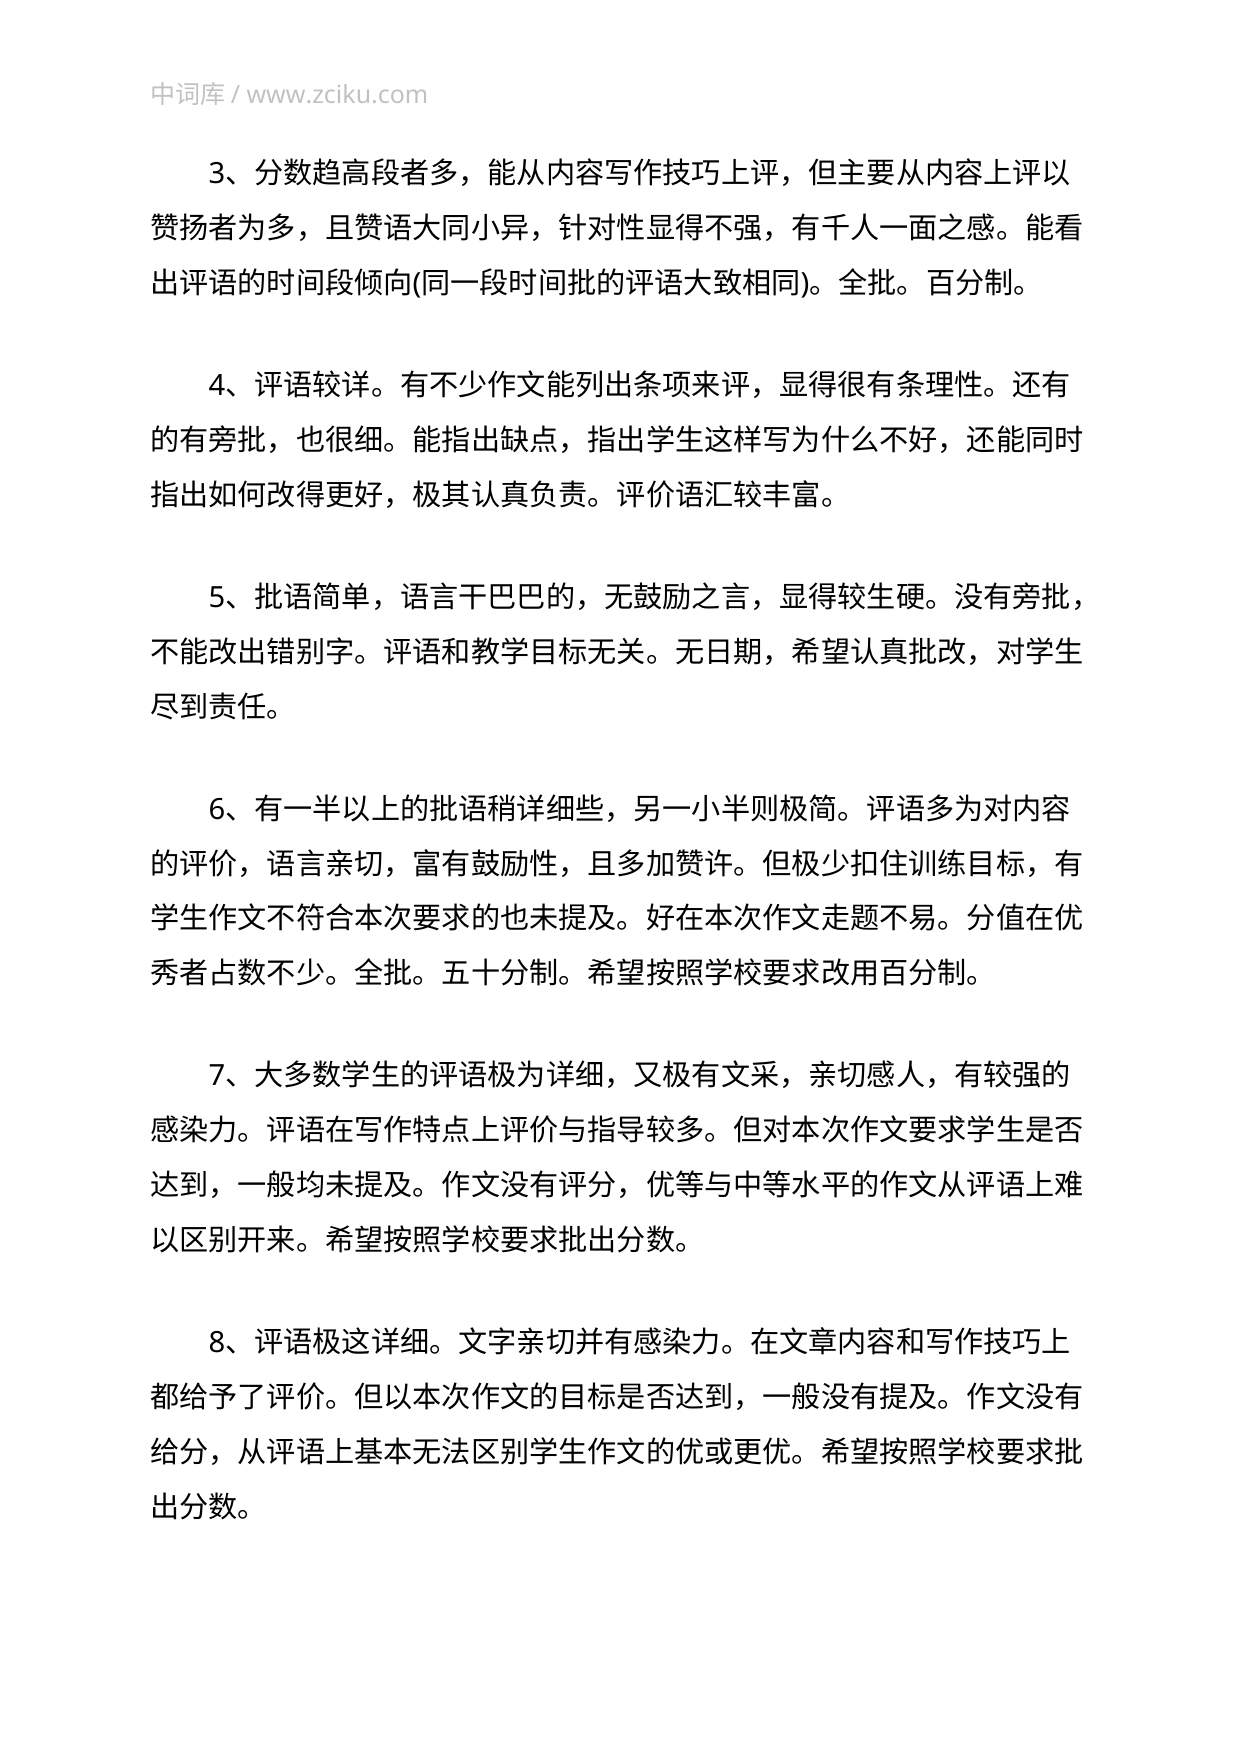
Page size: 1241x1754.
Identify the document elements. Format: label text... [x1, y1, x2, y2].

text 7、大多数学生的评语极为详细，又极有文采，亲切感人，有较强的感染力。评语在写作特点上评价与指导较多。但对本次作文要求学生是否达到，一般均未提及。作文没有评分，优等与中等水平的作文从评语上难以区别开来。希望按照学校要求批出分数。 [150, 1052, 1090, 1259]
text 6、有一半以上的批语稍详细些，另一小半则极简。评语多为对内容的评价，语言亲切，富有鼓励性，且多加赞许。但极少扣住训练目标，有学生作文不符合本次要求的也未提及。好在本次作文走题不易。分值在优秀者占数不少。全批。五十分制。希望按照学校要求改用百分制。 [150, 785, 1090, 992]
text 4、评语较详。有不少作文能列出条项来评，显得很有条理性。还有的有旁批，也很细。能指出缺点，指出学生这样写为什么不好，还能同时指出如何改得更好，极其认真负责。评价语汇较丰富。 [150, 362, 1090, 514]
text 8、评语极这详细。文字亲切并有感染力。在文章内容和写作技巧上都给予了评价。但以本次作文的目标是否达到，一般没有提及。作文没有给分，从评语上基本无法区别学生作文的优或更优。希望按照学校要求批出分数。 [150, 1318, 1090, 1525]
text 5、批语简单，语言干巴巴的，无鼓励之言，显得较生硬。没有旁批，不能改出错别字。评语和教学目标无关。无日期，希望认真批改，对学生尽到责任。 [150, 573, 1090, 726]
text 3、分数趋高段者多，能从内容写作技巧上评，但主要从内容上评以赞扬者为多，且赞语大同小异，针对性显得不强，有千人一面之感。能看出评语的时间段倾向(同一段时间批的评语大致相同)。全批。百分制。 [150, 150, 1090, 302]
